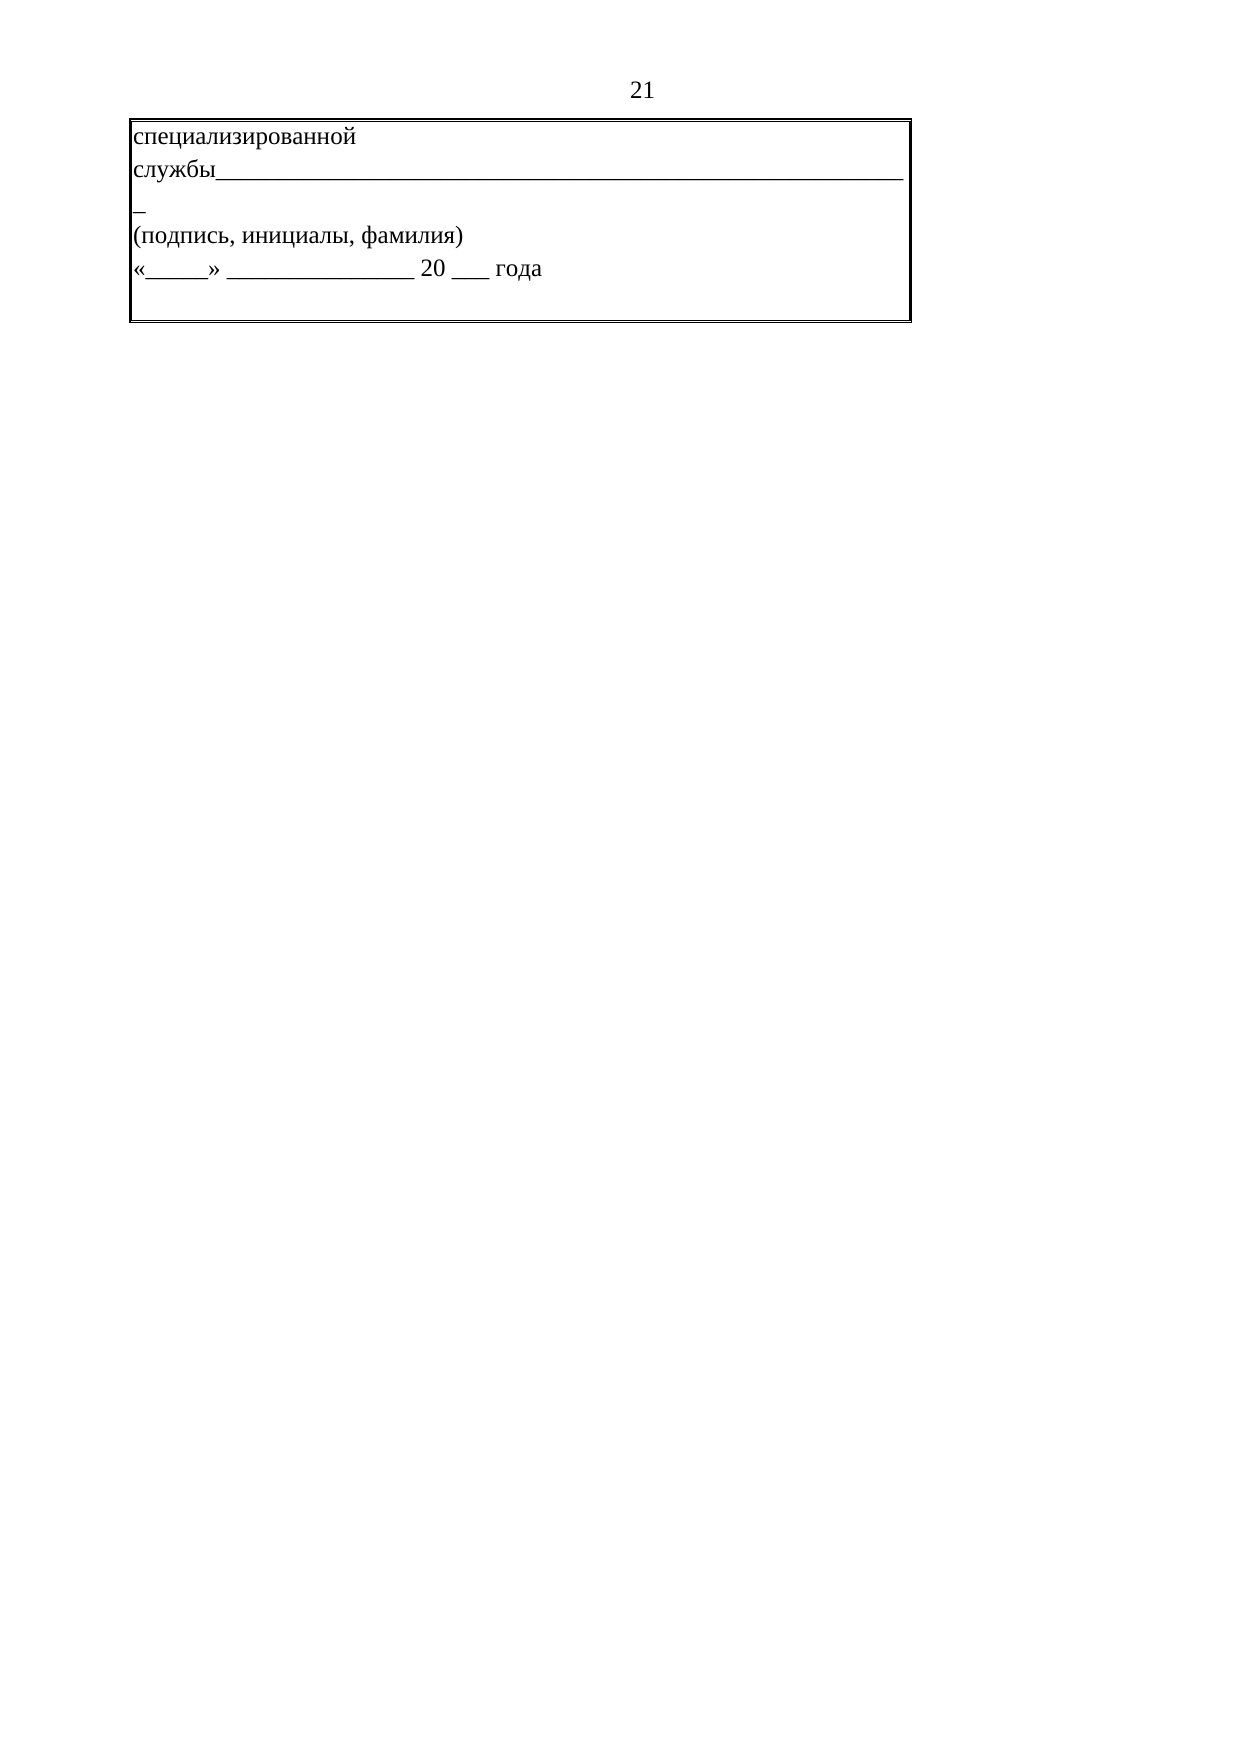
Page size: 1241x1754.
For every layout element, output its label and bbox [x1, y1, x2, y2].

table_cell [132, 122, 909, 319]
